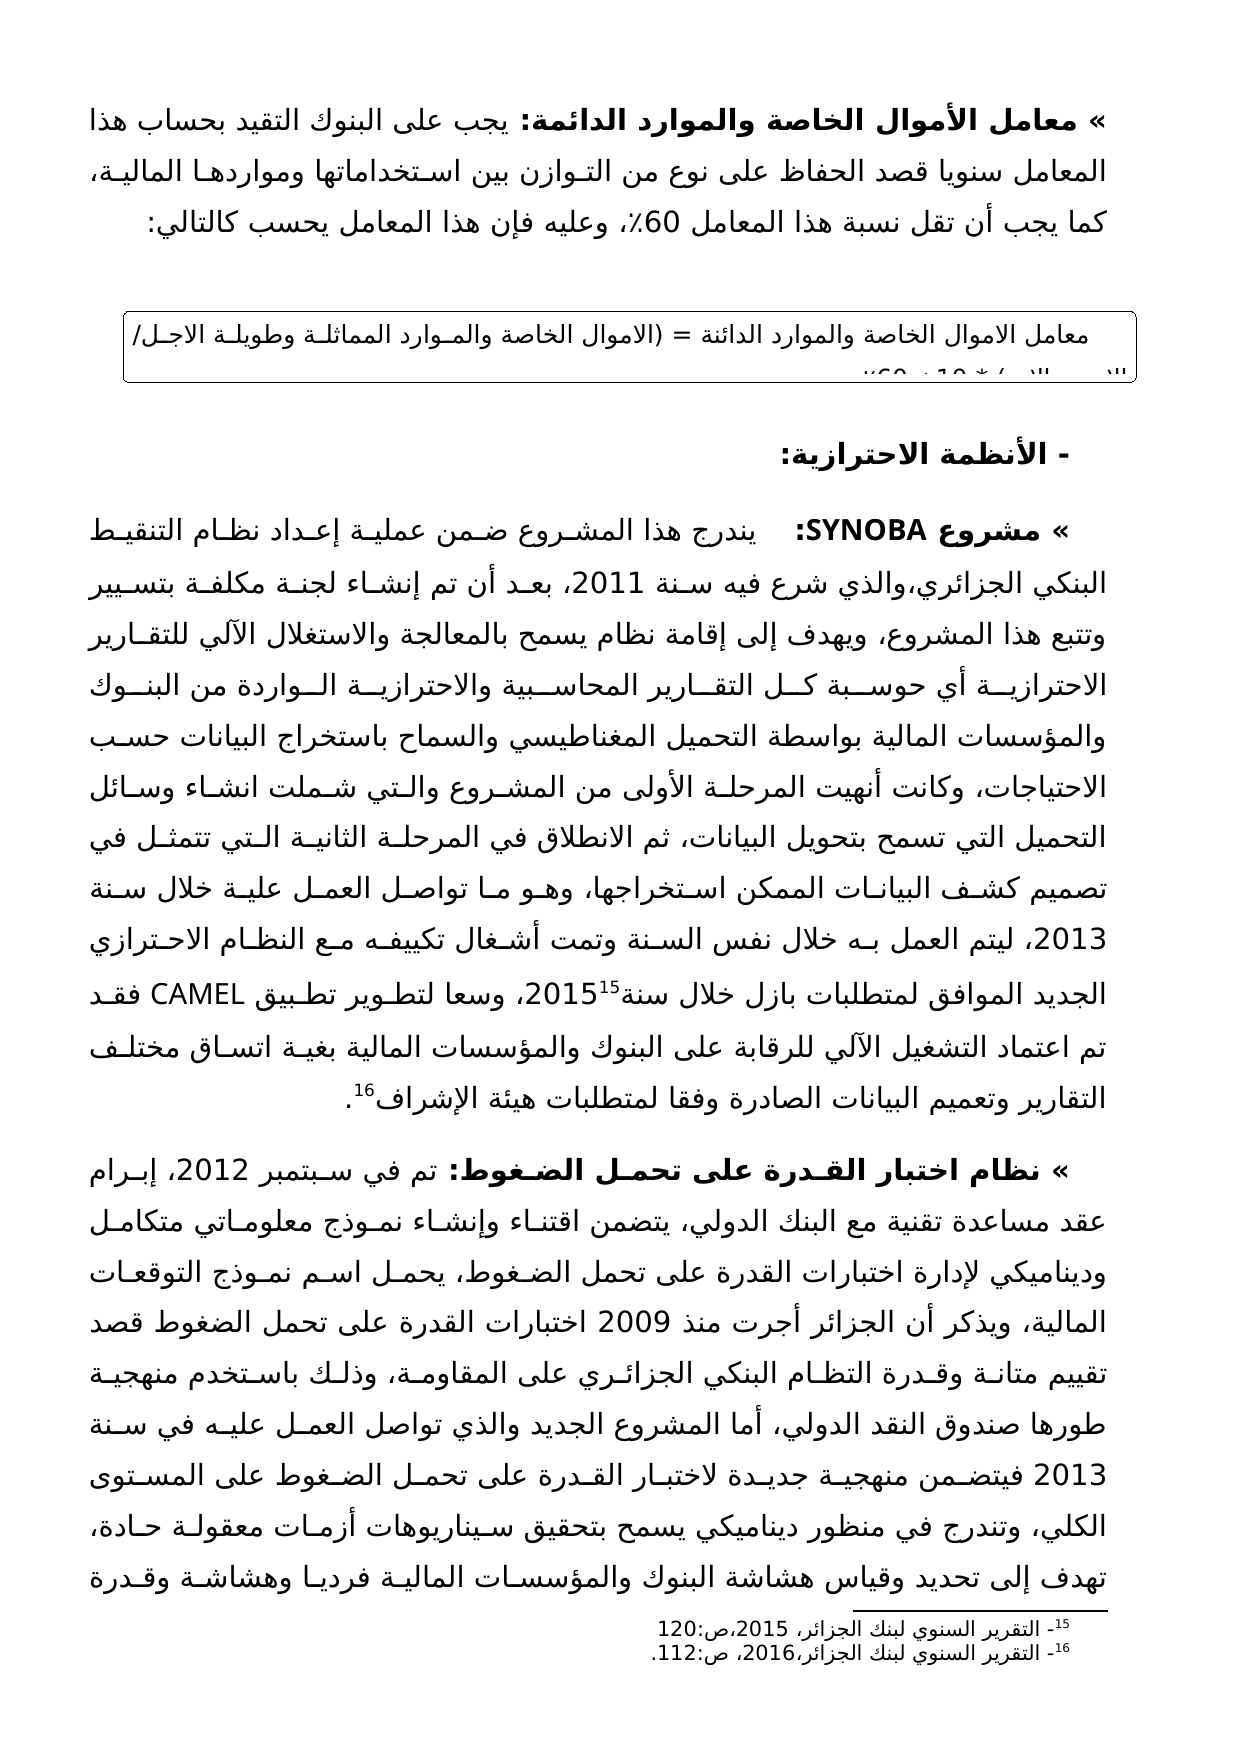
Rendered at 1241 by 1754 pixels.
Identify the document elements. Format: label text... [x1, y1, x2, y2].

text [89, 1153, 1107, 1594]
text - الأنظمة الاحترازية: [89, 438, 1107, 472]
text » معامل الأموال الخاصة والموارد الدائمة: يجب على البنوك التقيد بحساب هذا المعامل سنويا قصد الحفاظ على نوع من التوازن بين استخداماتها ومواردها المالية، كما يجب أن تقل نسبة هذا المعامل 60٪، وعليه فإن هذا المعامل يحسب كالتالي: [89, 103, 1107, 239]
text » مشروع SYNOBA: يندرج هذا المشروع ضمن عملية إعداد نظام التنقيط البنكي الجزائري،والذي شرع فيه سنة 2011، بعد أن تم إنشاء لجنة مكلفة بتسيير وتتبع هذا المشروع، ويهدف إلى إقامة نظام يسمح بالمعالجة والاستغلال الآلي للتقارير الاحترازية أي حوسبة كل التقارير المحاسبية والاحترازية الواردة من البنوك والمؤسسات المالية بواسطة التحميل المغناطيسي والسماح باستخراج البيانات حسب الاحتياجات، وكانت أنهيت المرحلة الأولى من المشروع والتي شملت انشاء وسائل التحميل التي تسمح بتحويل البيانات، ثم الانطلاق في المرحلة الثانية التي تتمثل في تصميم كشف البيانات الممكن استخراجها، وهو ما تواصل العمل علية خلال سنة 2013، ليتم العمل به خلال نفس السنة وتمت أشغال تكييفه مع النظام الاحترازي الجديد الموافق لمتطلبات بازل خلال سنة2015، وسعا لتطوير تطبيق CAMEL فقد تم اعتماد التشغيل الآلي للرقابة على البنوك والمؤسسات المالية بغية اتساق مختلف التقارير وتعميم البيانات الصادرة وفقا لمتطلبات هيئة الإشراف. [89, 509, 1107, 1115]
